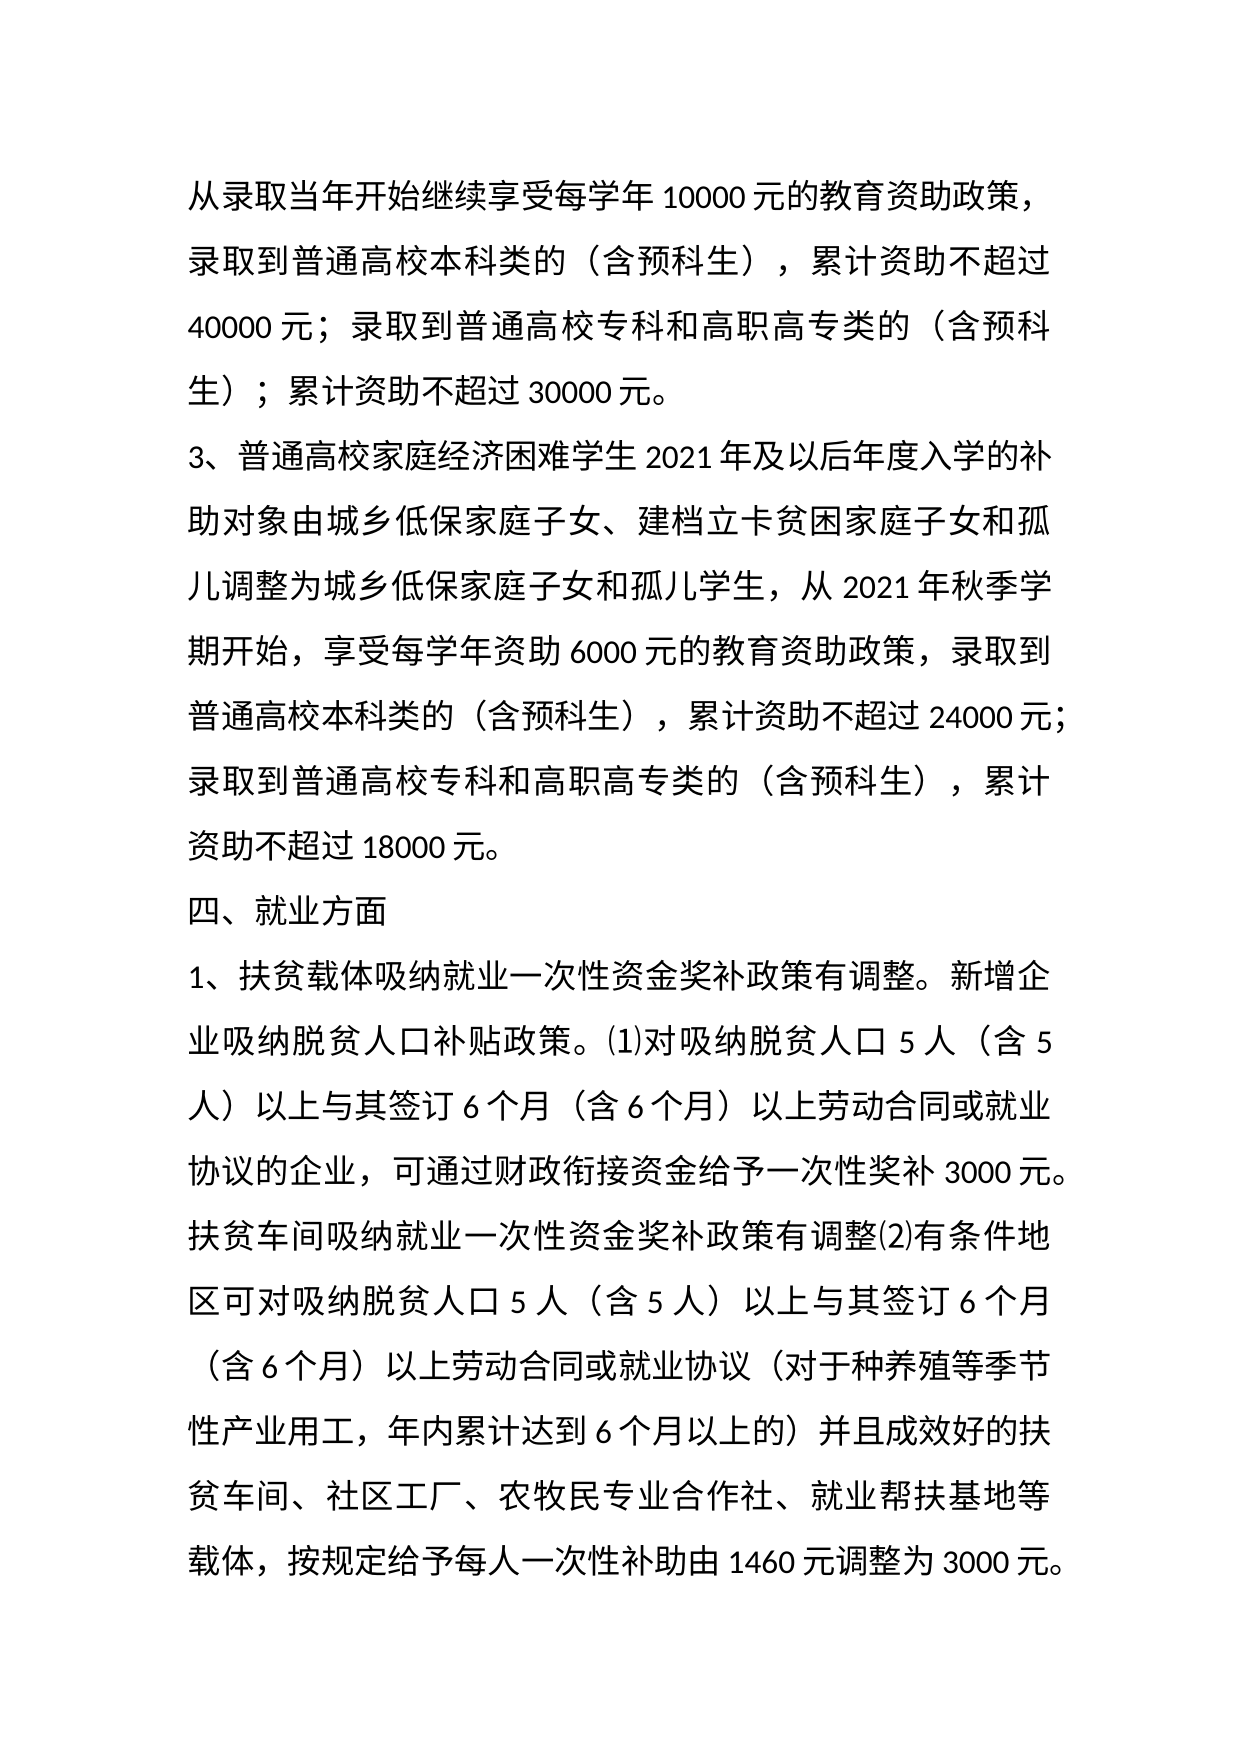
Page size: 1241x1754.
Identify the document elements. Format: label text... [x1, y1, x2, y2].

text 3、普通高校家庭经济困难学生2021年及以后年度入学的补助对象由城乡低保家庭子女、建档立卡贫困家庭子女和孤儿调整为城乡低保家庭子女和孤儿学生，从2021年秋季学期开始，享受每学年资助6000元的教育资助政策，录取到普通高校本科类的（含预科生），累计资助不超过24000元；录取到普通高校专科和高职高专类的（含预科生），累计资助不超过18000元。 [187, 422, 1053, 877]
text 1、扶贫载体吸纳就业一次性资金奖补政策有调整。新增企业吸纳脱贫人口补贴政策。⑴对吸纳脱贫人口5人（含5人）以上与其签订6个月（含6个月）以上劳动合同或就业协议的企业，可通过财政衔接资金给予一次性奖补3000元。扶贫车间吸纳就业一次性资金奖补政策有调整⑵有条件地区可对吸纳脱贫人口5人（含5人）以上与其签订6个月（含6个月）以上劳动合同或就业协议（对于种养殖等季节性产业用工，年内累计达到6个月以上的）并且成效好的扶贫车间、社区工厂、农牧民专业合作社、就业帮扶基地等载体，按规定给予每人一次性补助由1460元调整为3000元。 [187, 942, 1053, 1592]
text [187, 162, 1053, 422]
text 四、就业方面 [187, 877, 1053, 942]
